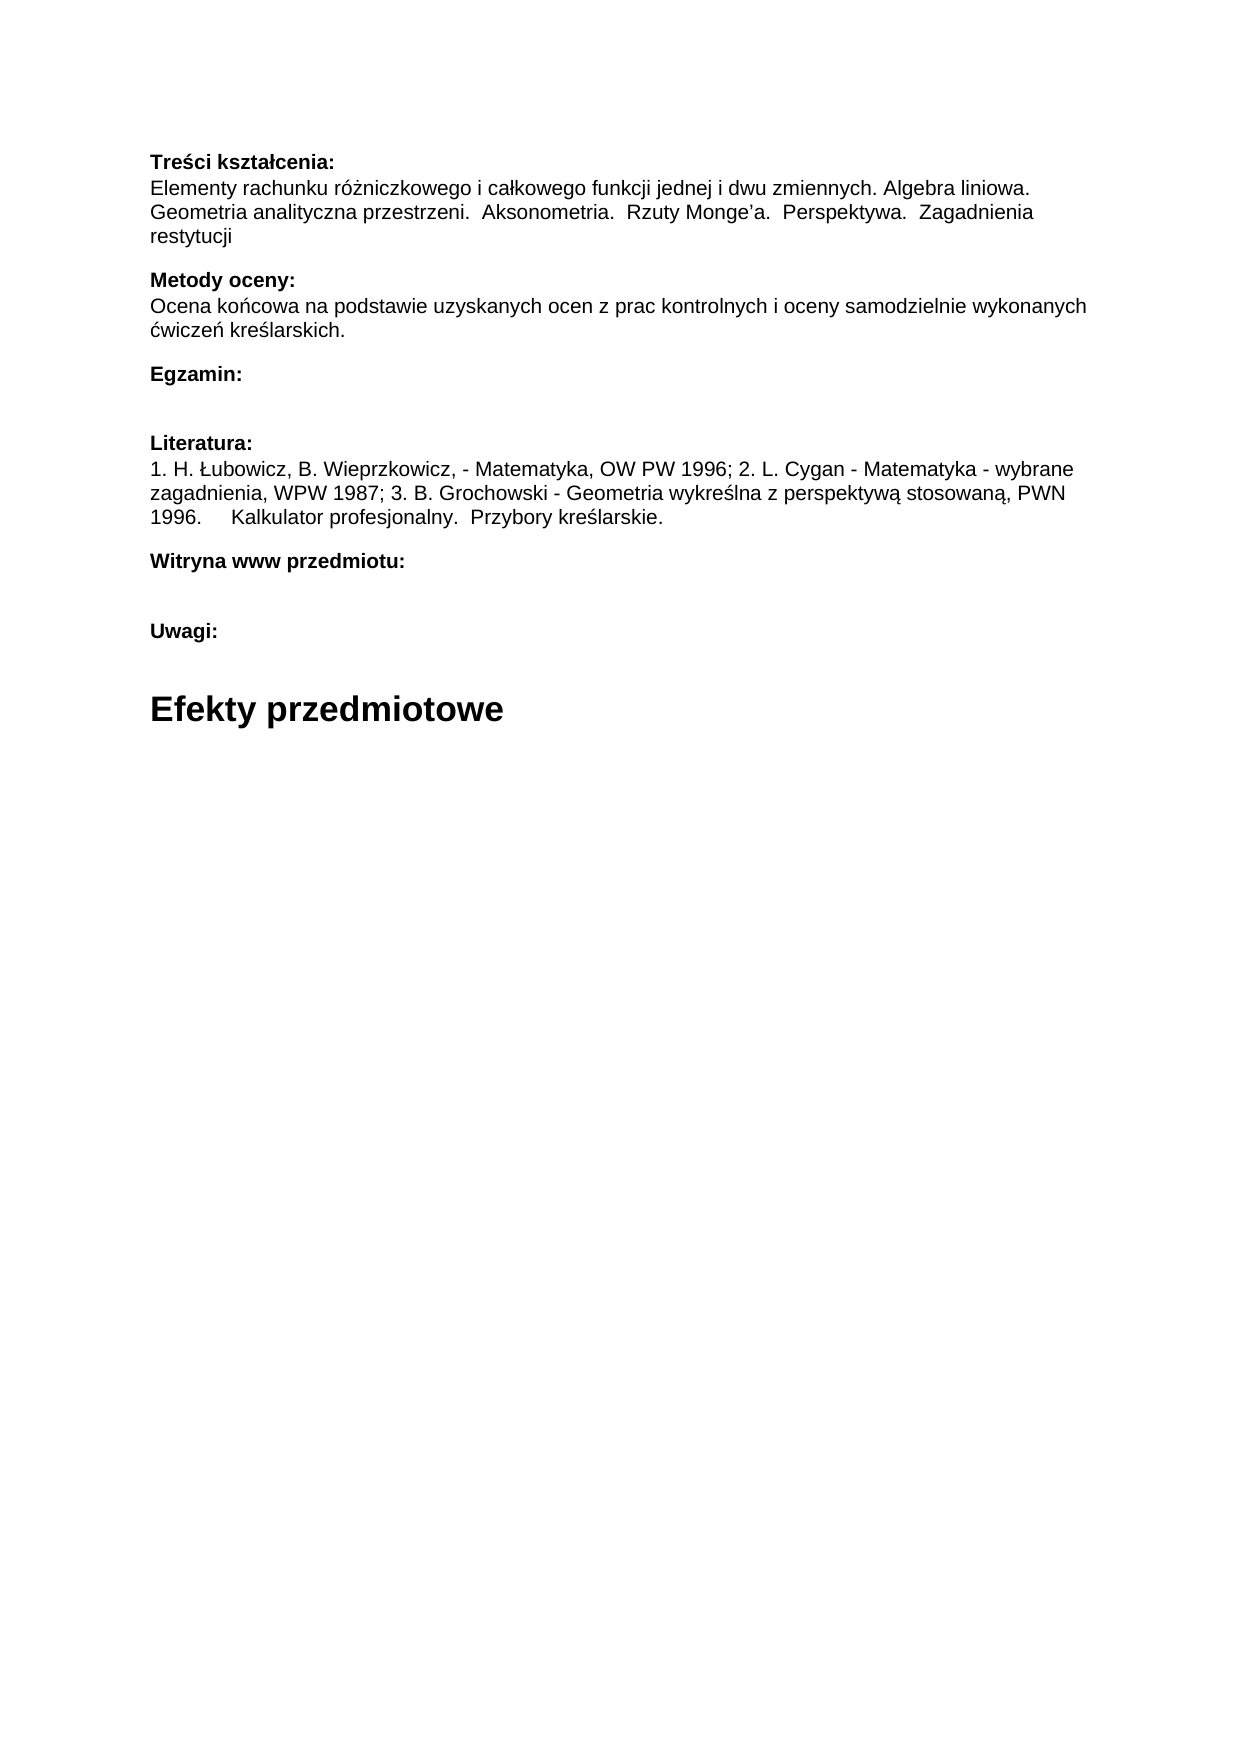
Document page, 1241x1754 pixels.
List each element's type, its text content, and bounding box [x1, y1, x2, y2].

text Metody oceny: [150, 268, 1090, 292]
subtitle Efekty przedmiotowe [150, 688, 1090, 729]
text 1. H. Łubowicz, B. Wieprzkowicz, - Matematyka, OW PW 1996; 2. L. Cygan - Matematyka - wybrane zagadnienia, WPW 1987; 3. B. Grochowski - Geometria wykreślna z perspektywą stosowaną, PWN 1996. Kalkulator profesjonalny. Przybory kreślarskie. [150, 457, 1090, 529]
text Elementy rachunku różniczkowego i całkowego funkcji jednej i dwu zmiennych. Algebra liniowa. Geometria analityczna przestrzeni. Aksonometria. Rzuty Monge’a. Perspektywa. Zagadnienia restytucji [150, 176, 1090, 248]
text Treści kształcenia: [150, 150, 1090, 174]
text Witryna www przedmiotu: [150, 549, 1090, 573]
text Ocena końcowa na podstawie uzyskanych ocen z prac kontrolnych i oceny samodzielnie wykonanych ćwiczeń kreślarskich. [150, 294, 1090, 342]
text Uwagi: [150, 619, 1090, 643]
text Egzamin: [150, 361, 1090, 385]
text Literatura: [150, 431, 1090, 455]
